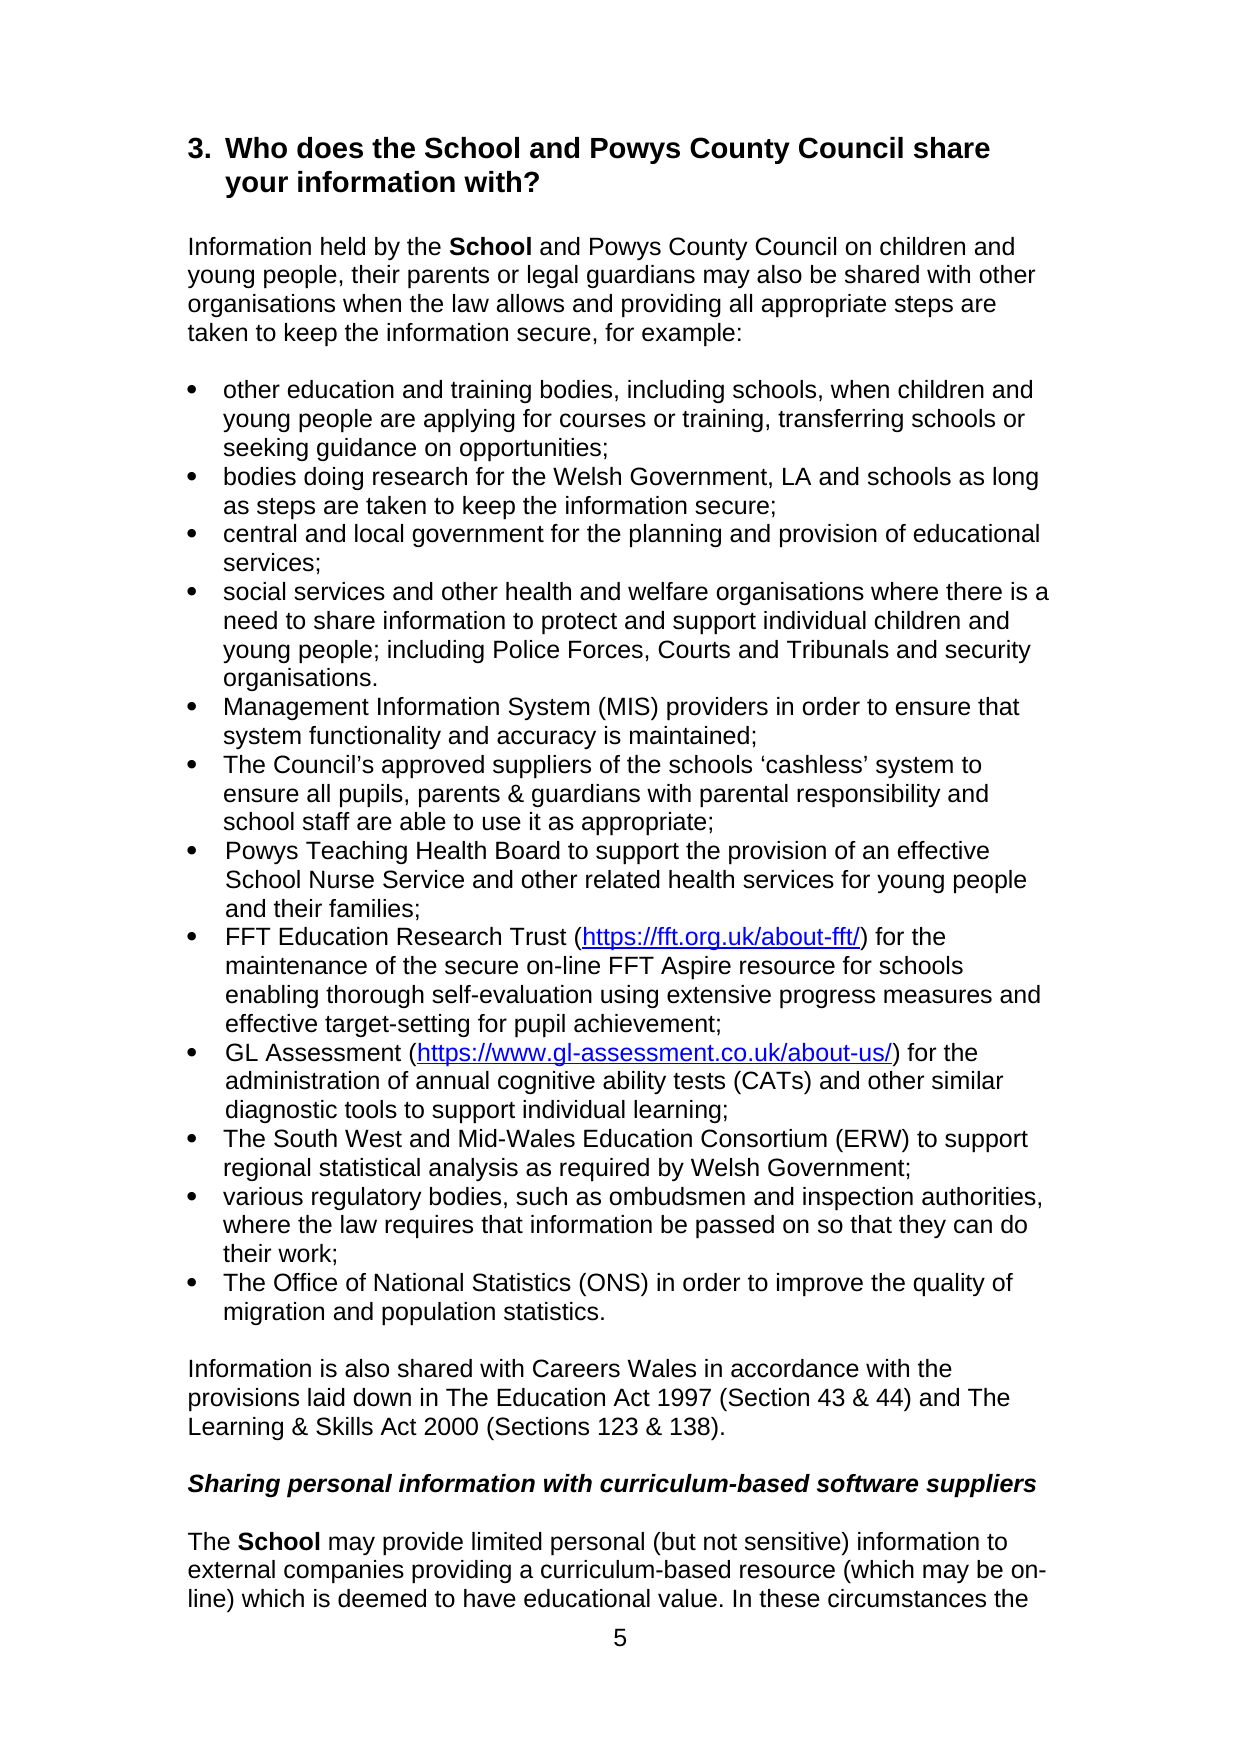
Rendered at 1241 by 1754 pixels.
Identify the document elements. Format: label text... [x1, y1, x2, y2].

text Sharing personal information with curriculum-based software suppliers [187, 1556, 1053, 1584]
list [217, 131, 1053, 188]
list GL Assessment (https://www.gl-assessment.co.uk/about-us/) for the administration of annual cognitive ability tests (CATs) and other similar diagnostic tools to support individual learning; [187, 1124, 1053, 1211]
list social services and other health and welfare organisations where there is a need to share information to protect and support individual children and young people; including Police Forces, Courts and Tribunals and security organisations. [187, 664, 1053, 779]
list Management Information System (MIS) providers in order to ensure that system functionality and accuracy is maintained; [187, 779, 1053, 836]
list other education and training bodies, including schools, when children and young people are applying for courses or training, transferring schools or seeking guidance on opportunities; [187, 462, 1053, 548]
list Powys Teaching Health Board to support the provision of an effective School Nurse Service and other related health services for young people and their families; [187, 923, 1053, 1009]
list The Council’s approved suppliers of the schools ‘cashless’ system to ensure all pupils, parents & guardians with parental responsibility and school staff are able to use it as appropriate; [187, 836, 1053, 923]
list The Office of National Statistics (ONS) in order to improve the quality of migration and population statistics. [187, 1354, 1053, 1412]
list various regulatory bodies, such as ombudsmen and inspection authorities, where the law requires that information be passed on so that they can do their work; [187, 1268, 1053, 1354]
list central and local government for the planning and provision of educational services; [187, 606, 1053, 664]
list Who does the School and Powys County Council share your information with? [187, 218, 1053, 285]
list The South West and Mid-Wales Education Consortium (ERW) to support regional statistical analysis as required by Welsh Government; [187, 1211, 1053, 1268]
text Information is also shared with Careers Wales in accordance with the provisions laid down in The Education Act 1997 (Section 43 & 44) and The Learning & Skills Act 2000 (Sections 123 & 138). [187, 1441, 1053, 1527]
text Information held by the School and Powys County Council on children and young people, their parents or legal guardians may also be shared with other organisations when the law allows and providing all appropriate steps are taken to keep the information secure, for example: [187, 318, 1053, 433]
list FFT Education Research Trust (https://fft.org.uk/about-fft/) for the maintenance of the secure on-line FFT Aspire resource for schools enabling thorough self-evaluation using extensive progress measures and effective target-setting for pupil achievement; [187, 1009, 1053, 1124]
list bodies doing research for the Welsh Government, LA and schools as long as steps are taken to keep the information secure; [187, 548, 1053, 606]
